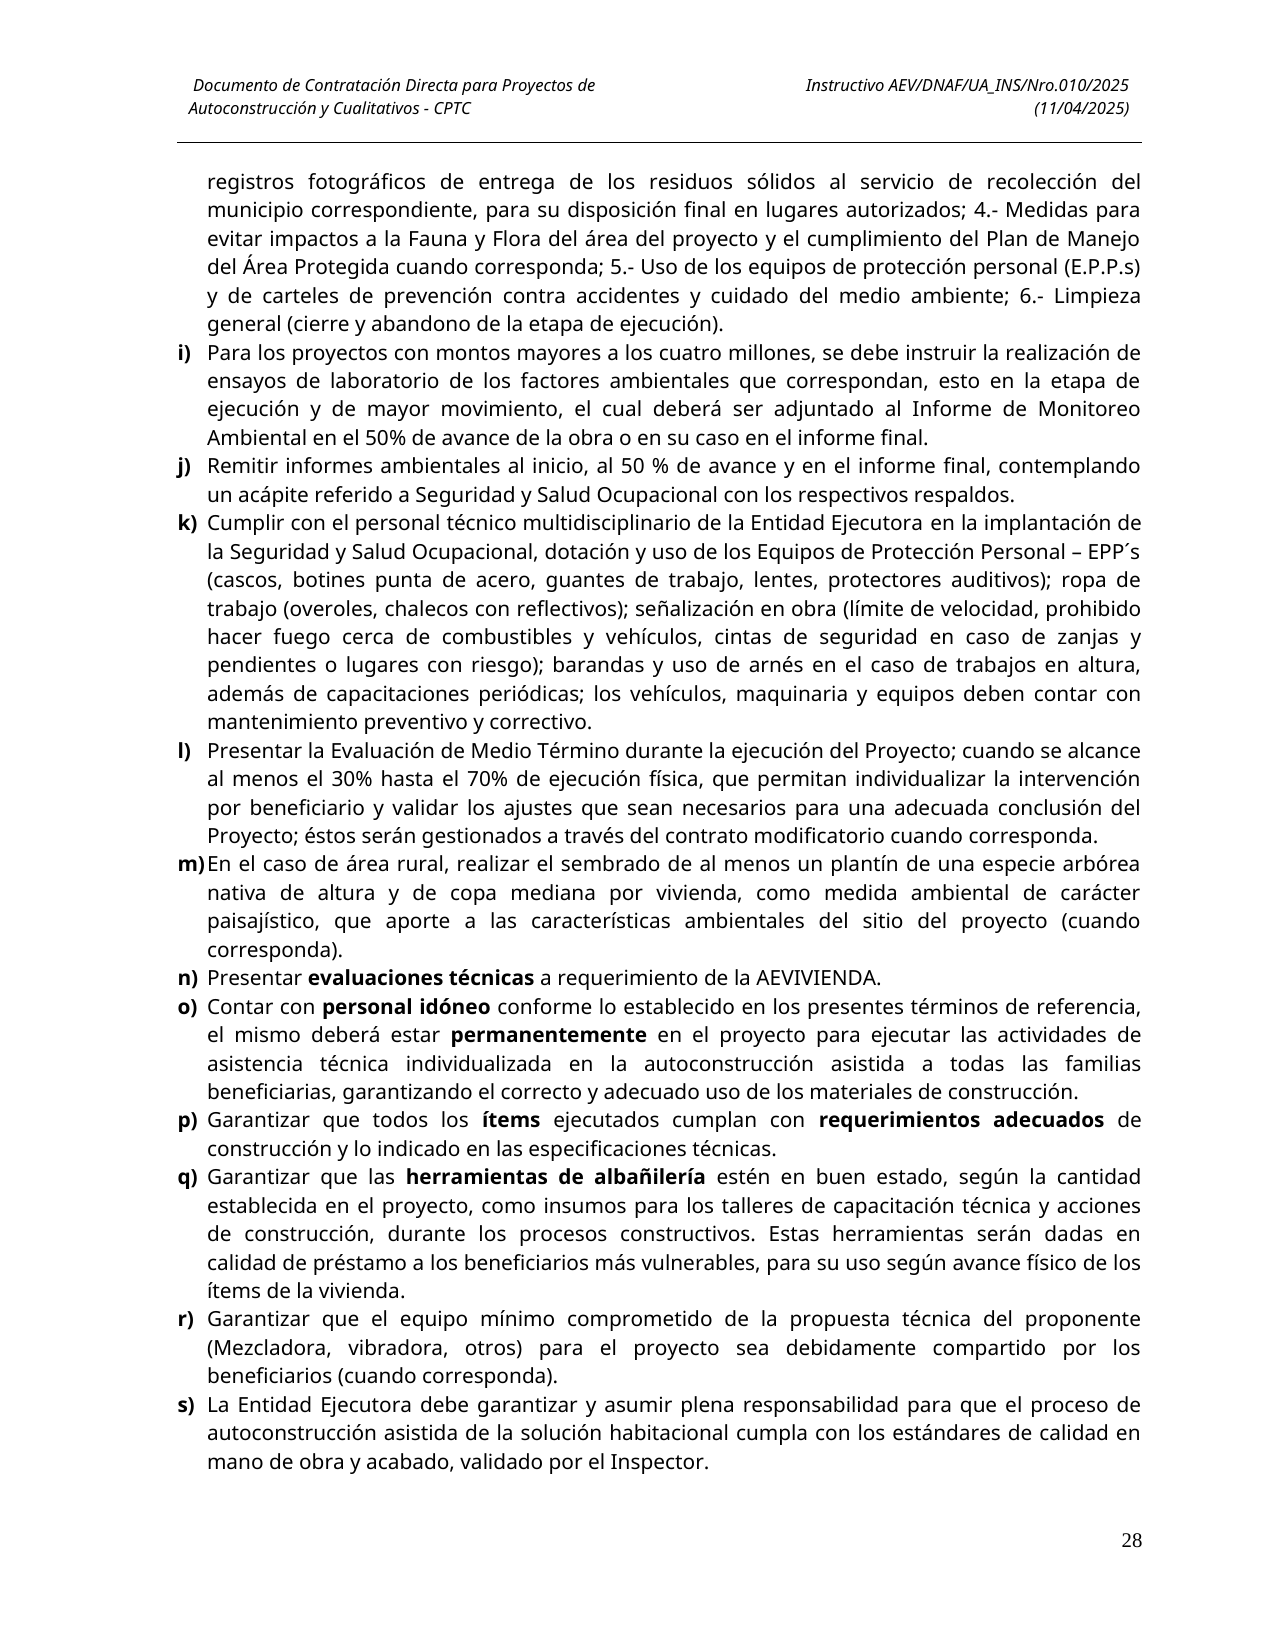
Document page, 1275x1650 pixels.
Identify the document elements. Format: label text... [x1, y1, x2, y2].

list Para los proyectos con montos mayores a los cuatro millones, se debe instruir la realización de ensayos de laboratorio de los factores ambientales que correspondan, esto en la etapa de ejecución y de mayor movimiento, el cual deberá ser adjuntado al Informe de Monitoreo Ambiental en el 50% de avance de la obra o en su caso en el informe final. [177, 338, 1142, 451]
list Contar con personal idóneo conforme lo establecido en los presentes términos de referencia, el mismo deberá estar permanentemente en el proyecto para ejecutar las actividades de asistencia técnica individualizada en la autoconstrucción asistida a todas las familias beneficiarias, garantizando el correcto y adecuado uso de los materiales de construcción. [177, 992, 1142, 1106]
list Presentar la Evaluación de Medio Término durante la ejecución del Proyecto; cuando se alcance al menos el 30% hasta el 70% de ejecución física, que permitan individualizar la intervención por beneficiario y validar los ajustes que sean necesarios para una adecuada conclusión del Proyecto; éstos serán gestionados a través del contrato modificatorio cuando corresponda. [177, 736, 1142, 849]
list Garantizar que el equipo mínimo comprometido de la propuesta técnica del proponente (Mezcladora, vibradora, otros) para el proyecto sea debidamente compartido por los beneficiarios (cuando corresponda). [177, 1304, 1142, 1390]
list Cumplir con el personal técnico multidisciplinario de la Entidad Ejecutora en la implantación de la Seguridad y Salud Ocupacional, dotación y uso de los Equipos de Protección Personal – EPP´s (cascos, botines punta de acero, guantes de trabajo, lentes, protectores auditivos); ropa de trabajo (overoles, chalecos con reflectivos); señalización en obra (límite de velocidad, prohibido hacer fuego cerca de combustibles y vehículos, cintas de seguridad en caso de zanjas y pendientes o lugares con riesgo); barandas y uso de arnés en el caso de trabajos en altura, además de capacitaciones periódicas; los vehículos, maquinaria y equipos deben contar con mantenimiento preventivo y correctivo. [177, 508, 1142, 736]
list La Entidad Ejecutora debe garantizar y asumir plena responsabilidad para que el proceso de autoconstrucción asistida de la solución habitacional cumpla con los estándares de calidad en mano de obra y acabado, validado por el Inspector. [177, 1390, 1142, 1475]
list Remitir informes ambientales al inicio, al 50 % de avance y en el informe final, contemplando un acápite referido a Seguridad y Salud Ocupacional con los respectivos respaldos. [177, 451, 1142, 508]
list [177, 167, 1142, 338]
list Presentar evaluaciones técnicas a requerimiento de la AEVIVIENDA. [177, 963, 1142, 992]
list Garantizar que las herramientas de albañilería estén en buen estado, según la cantidad establecida en el proyecto, como insumos para los talleres de capacitación técnica y acciones de construcción, durante los procesos constructivos. Estas herramientas serán dadas en calidad de préstamo a los beneficiarios más vulnerables, para su uso según avance físico de los ítems de la vivienda. [177, 1162, 1142, 1304]
list En el caso de área rural, realizar el sembrado de al menos un plantín de una especie arbórea nativa de altura y de copa mediana por vivienda, como medida ambiental de carácter paisajístico, que aporte a las características ambientales del sitio del proyecto (cuando corresponda). [177, 849, 1142, 963]
list Garantizar que todos los ítems ejecutados cumplan con requerimientos adecuados de construcción y lo indicado en las especificaciones técnicas. [177, 1106, 1142, 1162]
